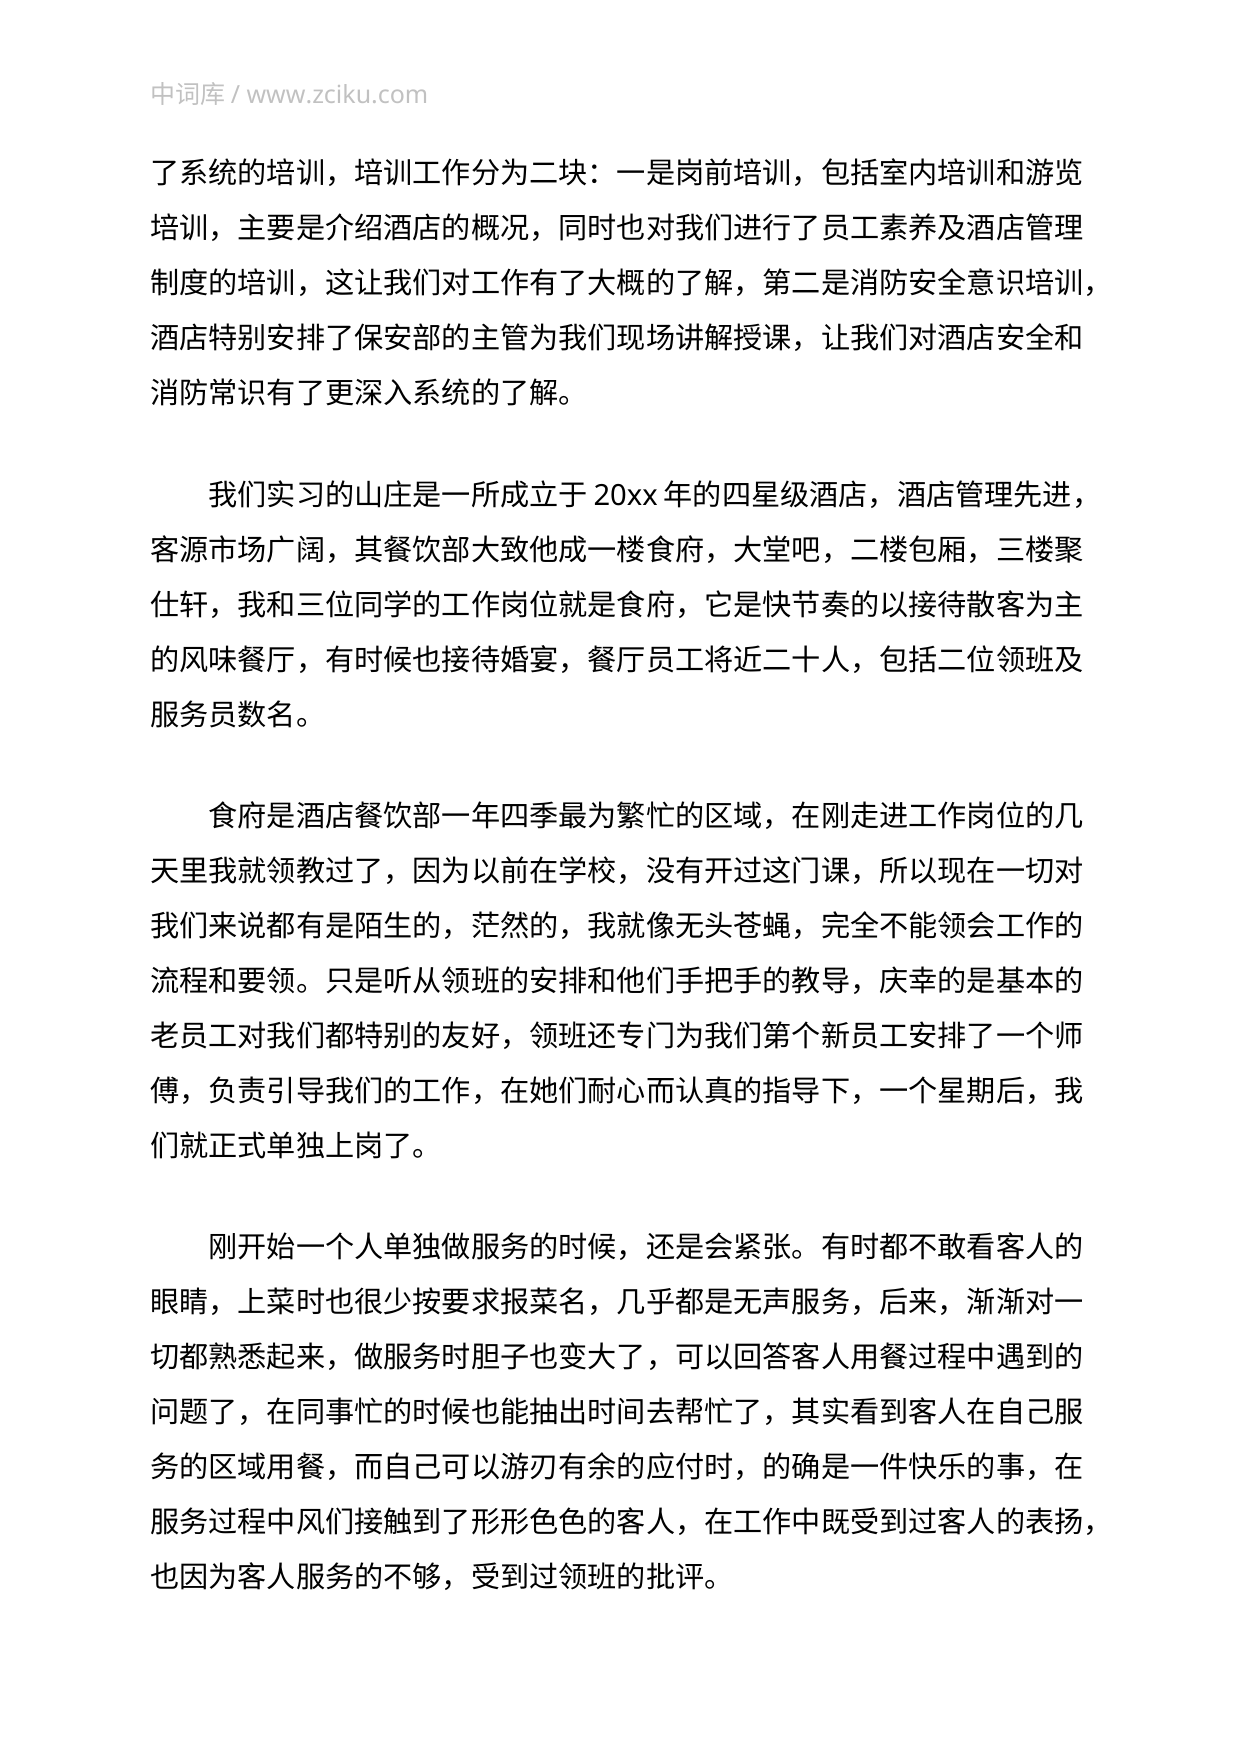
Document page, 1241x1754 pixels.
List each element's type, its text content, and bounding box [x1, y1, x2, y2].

text 刚开始一个人单独做服务的时候，还是会紧张。有时都不敢看客人的眼睛，上菜时也很少按要求报菜名，几乎都是无声服务，后来，渐渐对一切都熟悉起来，做服务时胆子也变大了，可以回答客人用餐过程中遇到的问题了，在同事忙的时候也能抽出时间去帮忙了，其实看到客人在自己服务的区域用餐，而自己可以游刃有余的应付时，的确是一件快乐的事，在服务过程中风们接触到了形形色色的客人，在工作中既受到过客人的表扬，也因为客人服务的不够，受到过领班的批评。 [150, 1224, 1090, 1596]
text 食府是酒店餐饮部一年四季最为繁忙的区域，在刚走进工作岗位的几天里我就领教过了，因为以前在学校，没有开过这门课，所以现在一切对我们来说都有是陌生的，茫然的，我就像无头苍蝇，完全不能领会工作的流程和要领。只是听从领班的安排和他们手把手的教导，庆幸的是基本的老员工对我们都特别的友好，领班还专门为我们第个新员工安排了一个师傅，负责引导我们的工作，在她们耐心而认真的指导下，一个星期后，我们就正式单独上岗了。 [150, 793, 1090, 1164]
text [150, 150, 1090, 412]
text 我们实习的山庄是一所成立于20xx年的四星级酒店，酒店管理先进，客源市场广阔，其餐饮部大致他成一楼食府，大堂吧，二楼包厢，三楼聚仕轩，我和三位同学的工作岗位就是食府，它是快节奏的以接待散客为主的风味餐厅，有时候也接待婚宴，餐厅员工将近二十人，包括二位领班及服务员数名。 [150, 471, 1090, 733]
